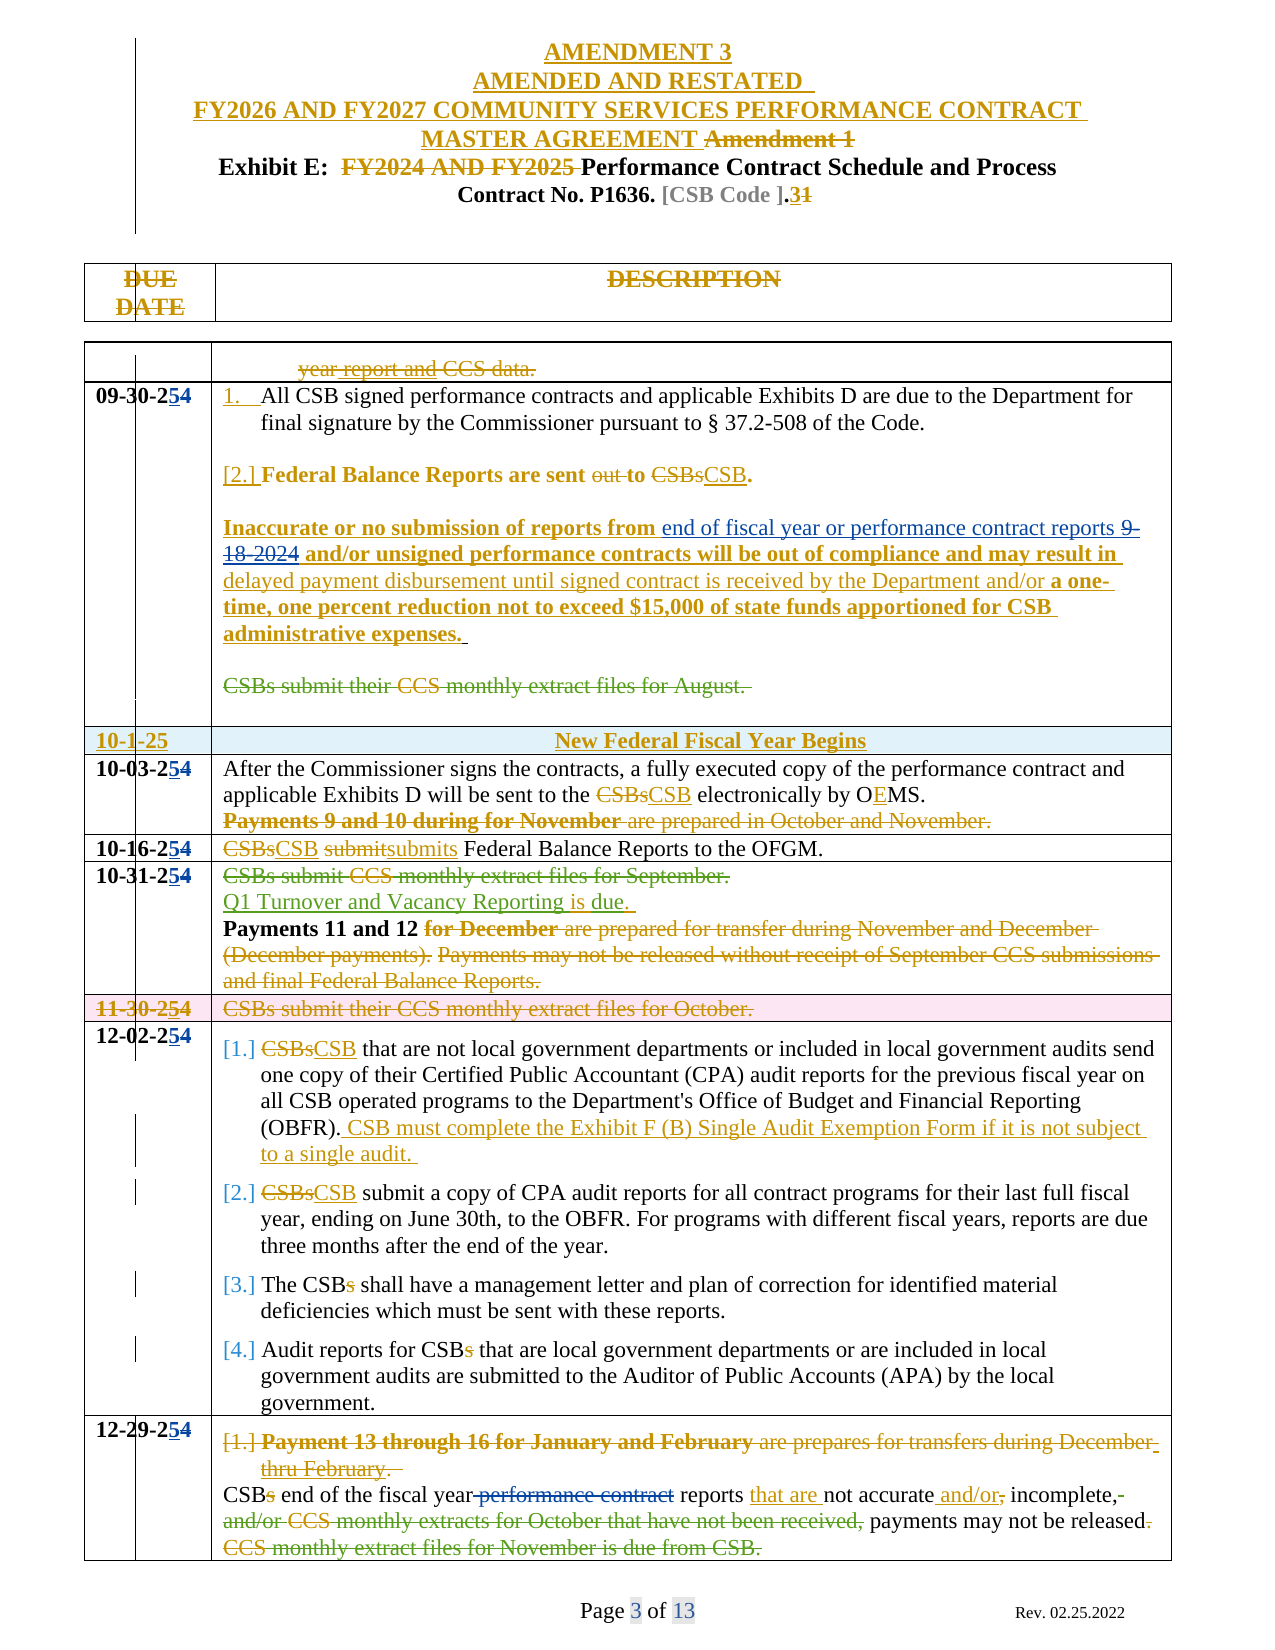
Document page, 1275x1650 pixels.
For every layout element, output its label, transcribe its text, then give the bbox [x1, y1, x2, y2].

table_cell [212, 343, 1171, 381]
table_cell 10-03-2 [85, 755, 135, 834]
table_cell 10-03-2 [136, 755, 211, 834]
table_cell 12-29-2 [136, 1416, 211, 1560]
table_cell CSB end of the fiscal year reports not accurate incomplete, payments may not be released [212, 1416, 1171, 1560]
table_cell 12-29-2 [85, 1416, 135, 1560]
table_cell After the Commissioner signs the contracts, a fully executed copy of the performance contract and applicable Exhibits D will be sent to the electronically by OMS. [212, 755, 1171, 834]
table_cell Federal Balance Reports to the OFGM. [212, 835, 1171, 861]
table_cell [212, 862, 1171, 994]
table_cell 10-16-2 [136, 835, 211, 861]
table_cell 10-31-2 [136, 862, 211, 994]
table_cell 10-16-2 [85, 835, 135, 861]
table_cell that are not local government departments or included in local government audits send one copy of their Certified Public Accountant (CPA) audit reports for the previous fiscal year on all CSB operated programs to the Department's Office of Budget and Financial Reporting (OBFR). submit a copy of CPA audit reports for all contract programs for their last full fiscal year, ending on June 30th, to the OBFR. For programs with different fiscal years, reports are due three months after the end of the year. The CSB shall have a management letter and plan of correction for identified material deficiencies which must be sent with these reports. Audit reports for CSB that are local government departments or are included in local government audits are submitted to the Auditor of Public Accounts (APA) by the local government. [212, 1022, 1171, 1415]
table_cell 9-18-202 [85, 343, 211, 381]
table_cell 12-02-2 [85, 1022, 211, 1415]
table_cell 09-30-2 [85, 383, 135, 726]
table_cell 10-31-2 [85, 862, 135, 994]
table_cell All CSB signed performance contracts and applicable Exhibits D are due to the Department for final signature by the Commissioner pursuant to § 37.2-508 of the Code. Federal Balance Reports are sent to . Inaccurate or no submission of reports from and/or unsigned performance contracts will be out of compliance and may result in a one- time, one percent reduction not to exceed $15,000 of state funds apportioned for CSB administrative expenses. [212, 383, 1171, 726]
table_cell 09-30-2 [136, 383, 211, 726]
